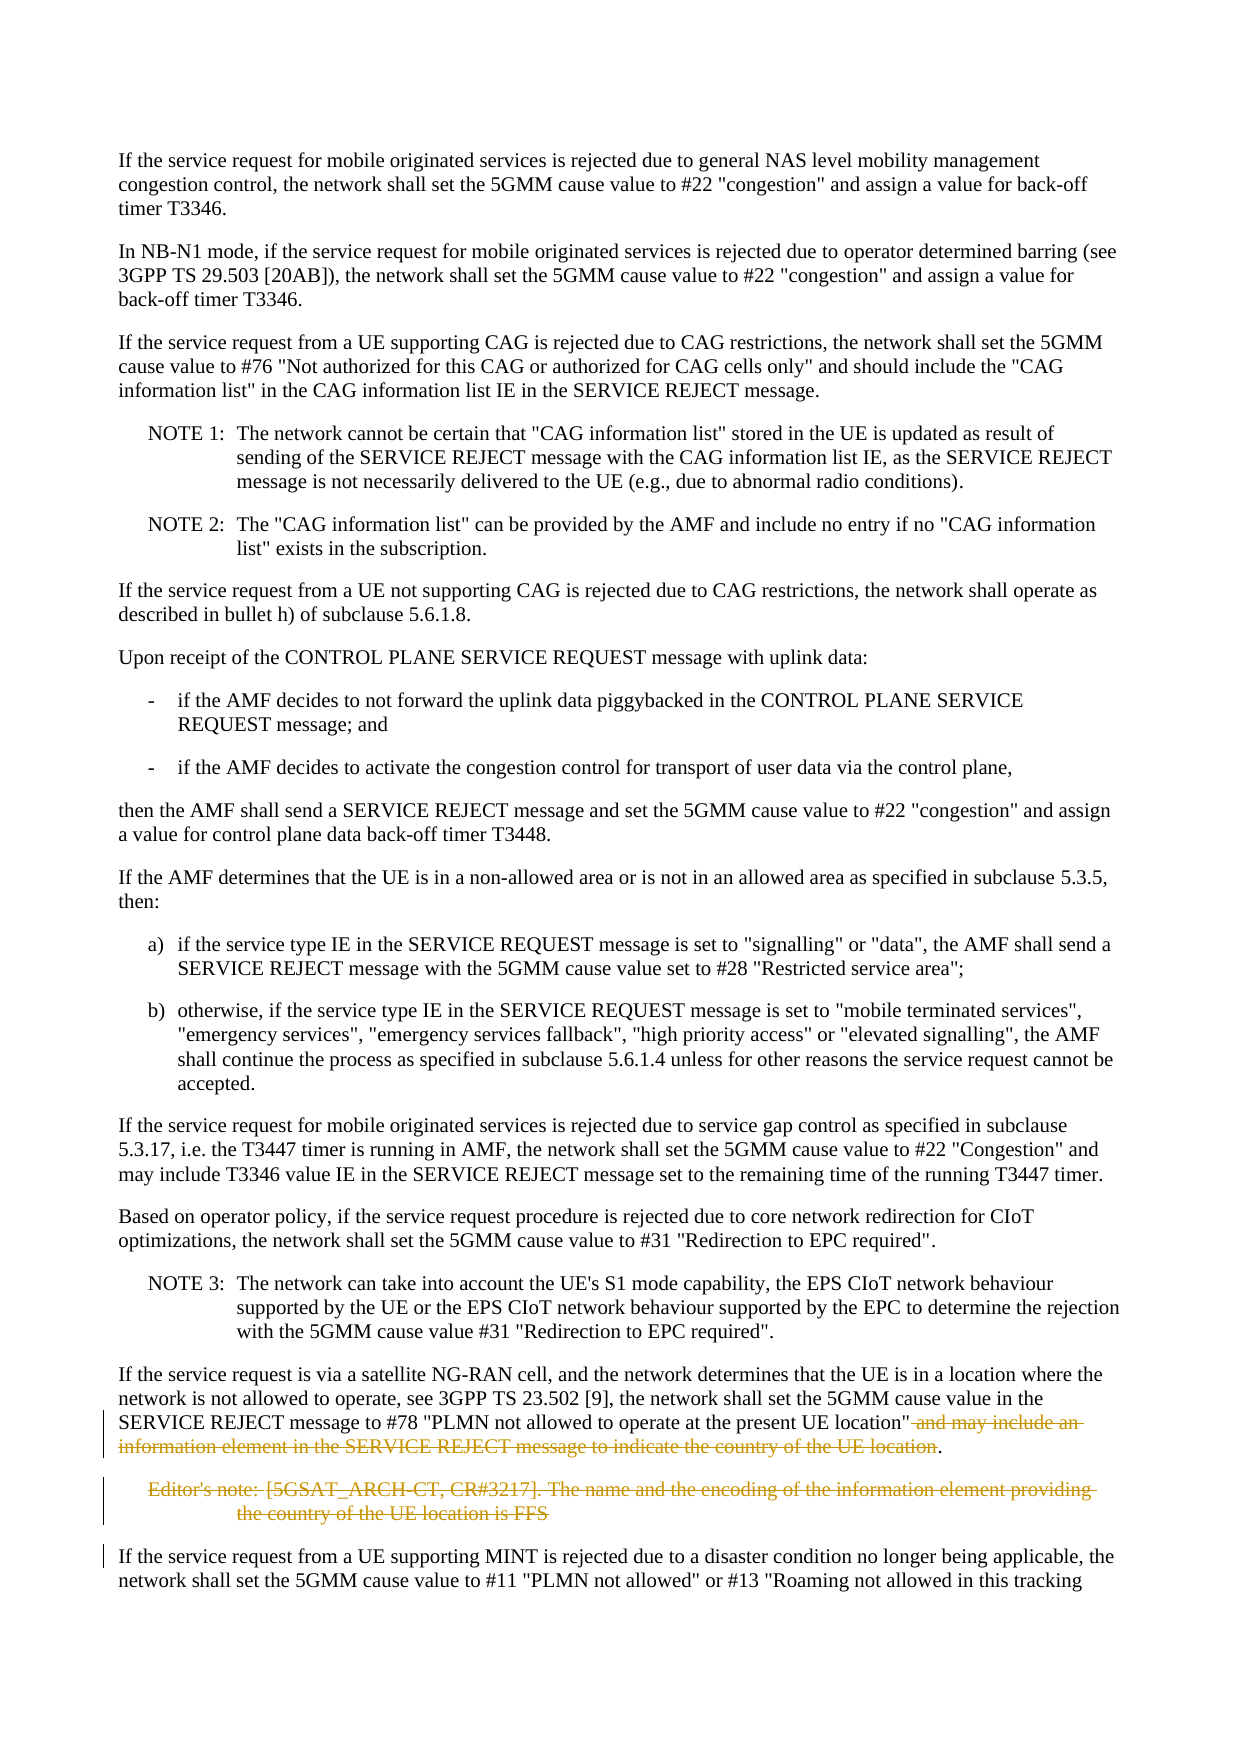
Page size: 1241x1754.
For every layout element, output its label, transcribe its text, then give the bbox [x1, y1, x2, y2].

text - if the AMF decides to activate the congestion control for transport of user data via the control plane, [148, 755, 1122, 779]
text If the service request for mobile originated services is rejected due to service gap control as specified in subclause 5.3.17, i.e. the T3447 timer is running in AMF, the network shall set the 5GMM cause value to #22 "Congestion" and may include T3346 value IE in the SERVICE REJECT message set to the remaining time of the running T3447 timer. [118, 1113, 1122, 1186]
text then the AMF shall send a SERVICE REJECT message and set the 5GMM cause value to #22 "congestion" and assign a value for control plane data back-off timer T3448. [118, 798, 1122, 846]
text If the service request is via a satellite NG-RAN cell, and the network determines that the UE is in a location where the network is not allowed to operate, see 3GPP TS 23.502 [9], the network shall set the 5GMM cause value in the SERVICE REJECT message to #78 "PLMN not allowed to operate at the present UE location". [118, 1362, 1122, 1458]
text If the AMF determines that the UE is in a non-allowed area or is not in an allowed area as specified in subclause 5.3.5, then: [118, 864, 1122, 913]
text NOTE 2: The "CAG information list" can be provided by the AMF and include no entry if no "CAG information list" exists in the subscription. [148, 511, 1122, 559]
text In NB-N1 mode, if the service request for mobile originated services is rejected due to operator determined barring (see 3GPP TS 29.503 [20AB]), the network shall set the 5GMM cause value to #22 "congestion" and assign a value for back-off timer T3346. [118, 239, 1122, 311]
text a) if the service type IE in the SERVICE REQUEST message is set to "signalling" or "data", the AMF shall send a SERVICE REJECT message with the 5GMM cause value set to #28 "Restricted service area"; [148, 931, 1122, 979]
text If the service request from a UE supporting CAG is rejected due to CAG restrictions, the network shall set the 5GMM cause value to #76 "Not authorized for this CAG or authorized for CAG cells only" and should include the "CAG information list" in the CAG information list IE in the SERVICE REJECT message. [118, 329, 1122, 402]
text NOTE 3: The network can take into account the UE's S1 mode capability, the EPS CIoT network behaviour supported by the UE or the EPS CIoT network behaviour supported by the EPC to determine the rejection with the 5GMM cause value #31 "Redirection to EPC required". [148, 1271, 1122, 1343]
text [118, 1544, 1122, 1592]
text If the service request from a UE not supporting CAG is rejected due to CAG restrictions, the network shall operate as described in bullet h) of subclause 5.6.1.8. [118, 578, 1122, 626]
text If the service request for mobile originated services is rejected due to general NAS level mobility management congestion control, the network shall set the 5GMM cause value to #22 "congestion" and assign a value for back-off timer T3346. [118, 148, 1122, 220]
text NOTE 1: The network cannot be certain that "CAG information list" stored in the UE is updated as result of sending of the SERVICE REJECT message with the CAG information list IE, as the SERVICE REJECT message is not necessarily delivered to the UE (e.g., due to abnormal radio conditions). [148, 421, 1122, 493]
text Upon receipt of the CONTROL PLANE SERVICE REQUEST message with uplink data: [118, 645, 1122, 669]
text b) otherwise, if the service type IE in the SERVICE REQUEST message is set to "mobile terminated services", "emergency services", "emergency services fallback", "high priority access" or "elevated signalling", the AMF shall continue the process as specified in subclause 5.6.1.4 unless for other reasons the service request cannot be accepted. [148, 998, 1122, 1094]
text - if the AMF decides to not forward the uplink data piggybacked in the CONTROL PLANE SERVICE REQUEST message; and [148, 688, 1122, 736]
text Based on operator policy, if the service request procedure is rejected due to core network redirection for CIoT optimizations, the network shall set the 5GMM cause value to #31 "Redirection to EPC required". [118, 1204, 1122, 1252]
